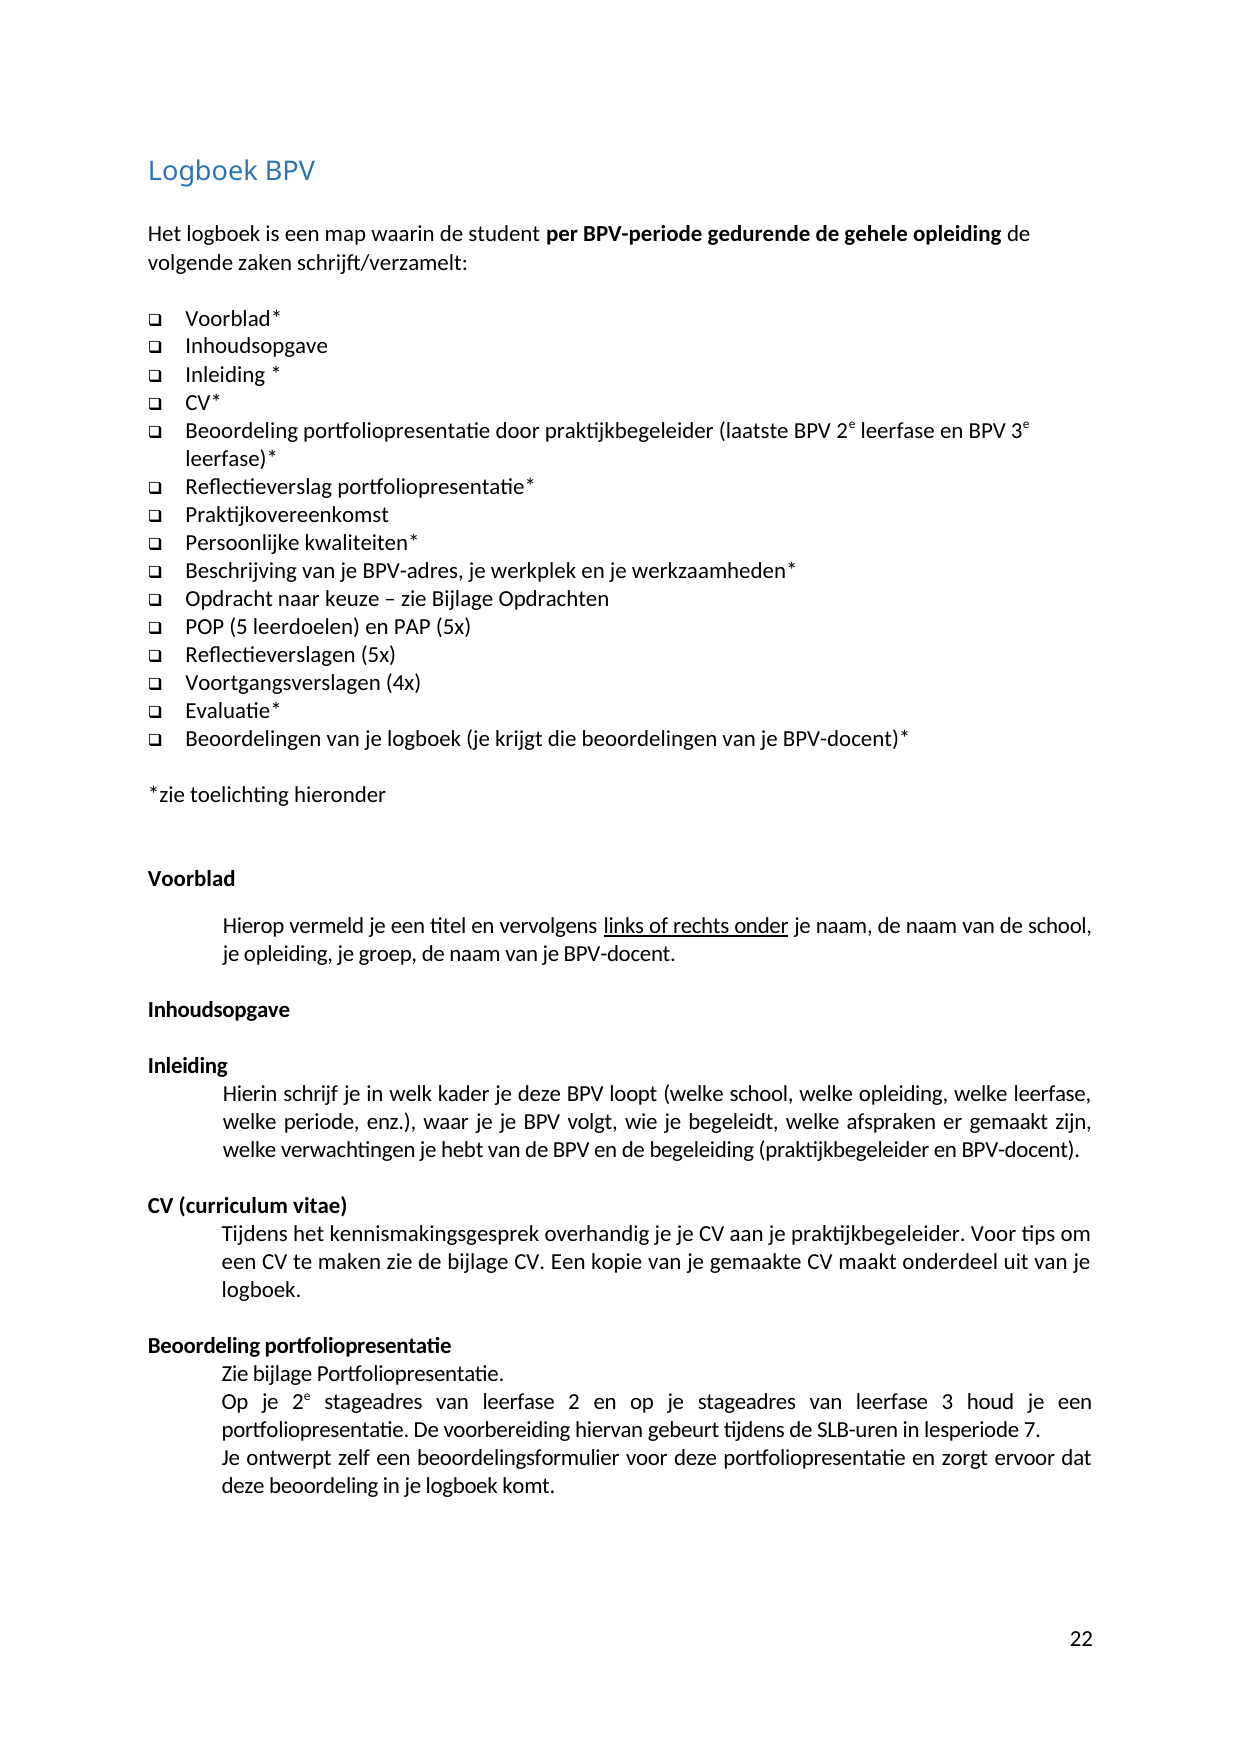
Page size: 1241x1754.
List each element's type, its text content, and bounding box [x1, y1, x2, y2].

list Opdracht naar keuze – zie Bijlage Opdrachten [148, 584, 1093, 612]
text Hierop vermeld je een titel en vervolgens links of rechts onder je naam, de naam van de school, je opleiding, je groep, de naam van je BPV-docent. [148, 911, 1093, 967]
text Voorblad [148, 864, 1093, 892]
text Hierin schrijf je in welk kader je deze BPV loopt (welke school, welke opleiding, welke leerfase, welke periode, enz.), waar je je BPV volgt, wie je begeleidt, welke afspraken er gemaakt zijn, welke verwachtingen je hebt van de BPV en de begeleiding (praktijkbegeleider en BPV-docent). [148, 1079, 1093, 1163]
text Beoordeling portfoliopresentatie [148, 1331, 1093, 1359]
text Inhoudsopgave [148, 995, 1093, 1023]
list Praktijkovereenkomst [148, 500, 1093, 528]
list CV* [148, 388, 1093, 416]
list Beoordelingen van je logboek (je krijgt die beoordelingen van je BPV-docent)* [148, 724, 1093, 752]
text Je ontwerpt zelf een beoordelingsformulier voor deze portfoliopresentatie en zorgt ervoor dat deze beoordeling in je logboek komt. [221, 1443, 1093, 1499]
list POP (5 leerdoelen) en PAP (5x) [148, 612, 1093, 640]
list Reflectieverslag portfoliopresentatie* [148, 472, 1093, 500]
text Zie bijlage Portfoliopresentatie. [221, 1359, 1093, 1387]
list Voorblad* [148, 304, 1093, 332]
text Tijdens het kennismakingsgesprek overhandig je je CV aan je praktijkbegeleider. Voor tips om een CV te maken zie de bijlage CV. Een kopie van je gemaakte CV maakt onderdeel uit van je logboek. [221, 1219, 1093, 1303]
list Persoonlijke kwaliteiten* [148, 528, 1093, 556]
list Voortgangsverslagen (4x) [148, 668, 1093, 696]
list Inhoudsopgave [148, 332, 1093, 360]
list Evaluatie* [148, 696, 1093, 724]
text CV (curriculum vitae) [148, 1191, 1093, 1219]
text Op je 2e stageadres van leerfase 2 en op je stageadres van leerfase 3 houd je een portfoliopresentatie. De voorbereiding hiervan gebeurt tijdens de SLB-uren in lesperiode 7. [221, 1387, 1093, 1443]
text Het logboek is een map waarin de student per BPV-periode gedurende de gehele opleiding de volgende zaken schrijft/verzamelt: [148, 219, 1093, 276]
text Inleiding [148, 1051, 1093, 1079]
text *zie toelichting hieronder [148, 780, 1093, 808]
list Inleiding * [148, 360, 1093, 388]
list Reflectieverslagen (5x) [148, 640, 1093, 668]
subtitle Logboek BPV [148, 152, 1093, 189]
list Beschrijving van je BPV-adres, je werkplek en je werkzaamheden* [148, 556, 1093, 584]
list Beoordeling portfoliopresentatie door praktijkbegeleider (laatste BPV 2e leerfase en BPV 3e leerfase)* [148, 416, 1093, 472]
